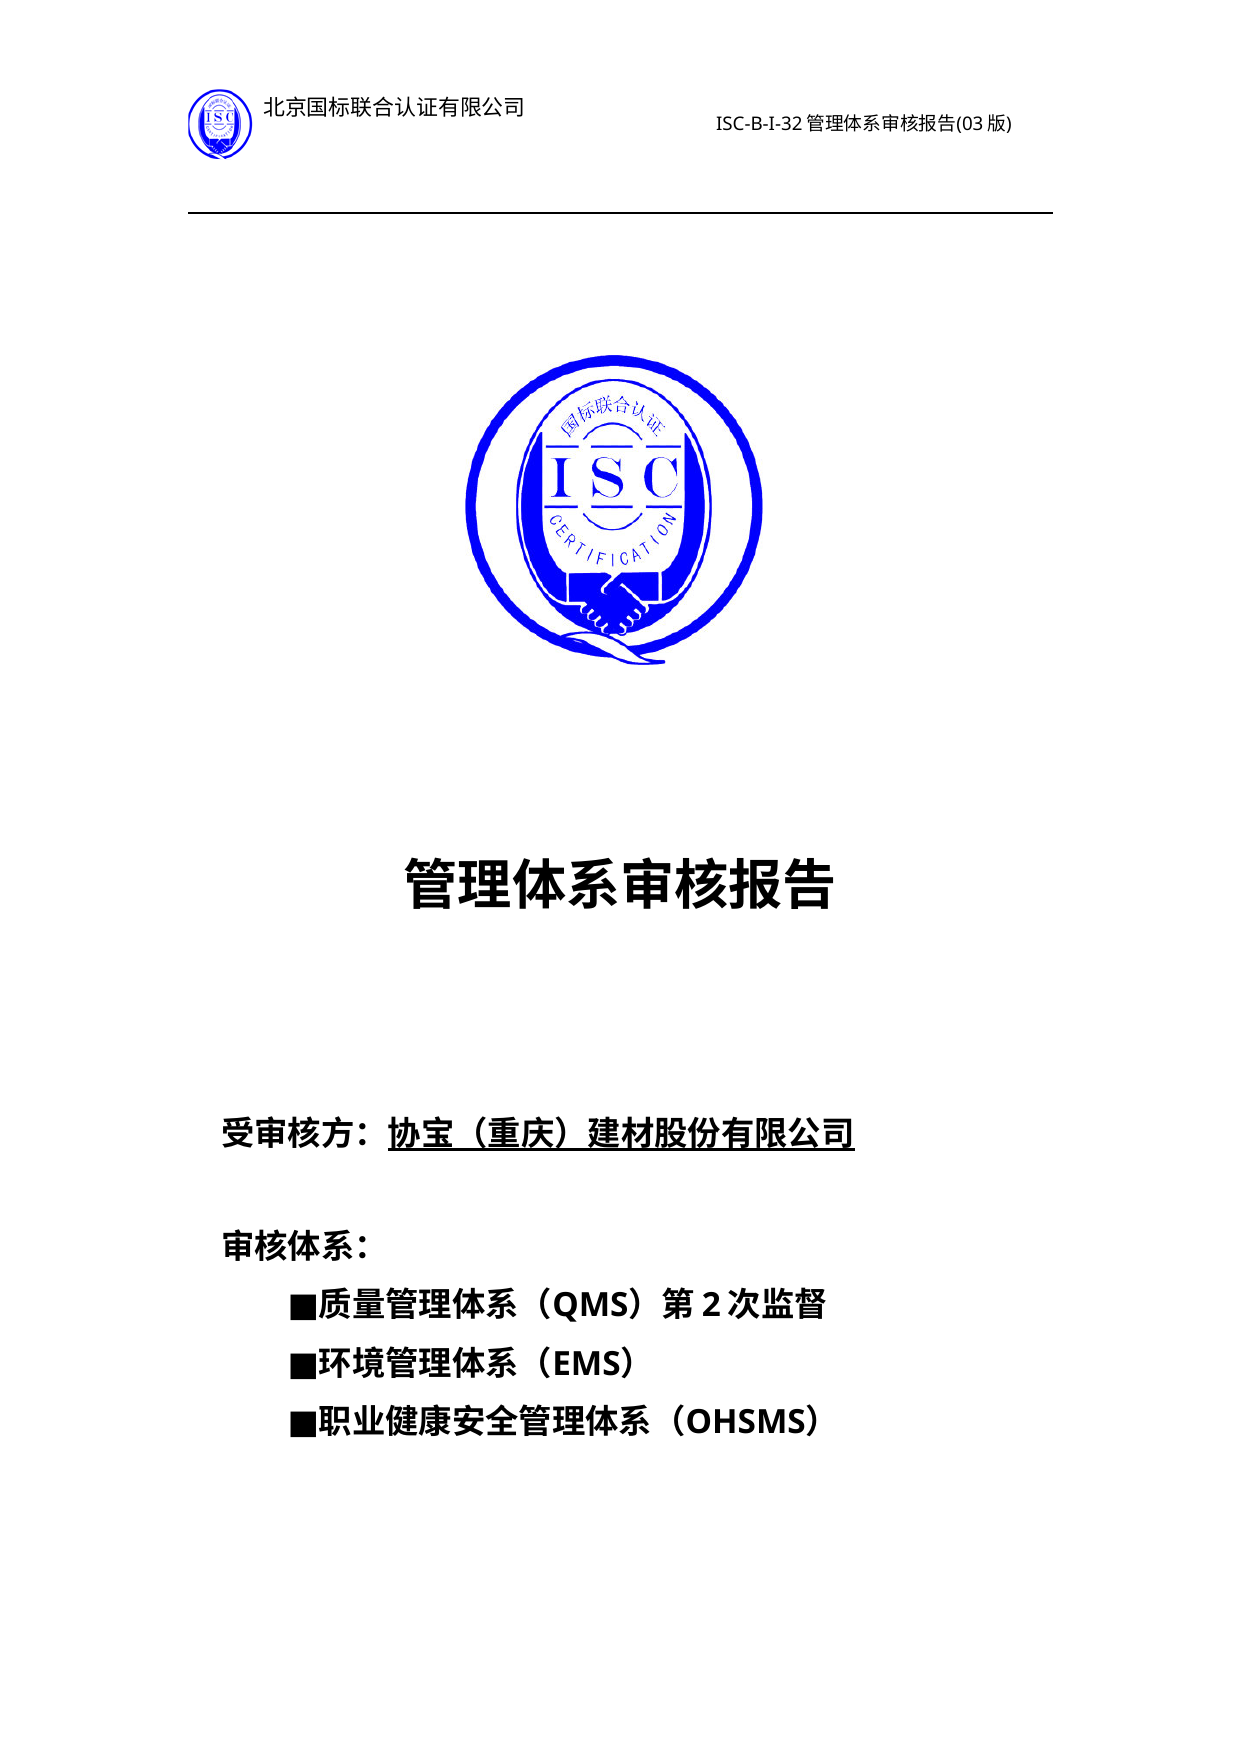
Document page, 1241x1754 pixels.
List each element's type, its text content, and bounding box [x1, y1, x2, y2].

picture [465, 355, 775, 665]
picture [187, 89, 253, 158]
text 受审核方：协宝（重庆）建材股份有限公司 [187, 1107, 1053, 1155]
text ■职业健康安全管理体系（OHSMS） [187, 1394, 1053, 1443]
text ■质量管理体系（QMS）第2次监督 [187, 1278, 1053, 1327]
text 管理体系审核报告 [187, 842, 1053, 920]
text ■环境管理体系（EMS） [187, 1336, 1053, 1385]
text 审核体系： [187, 1220, 1053, 1268]
